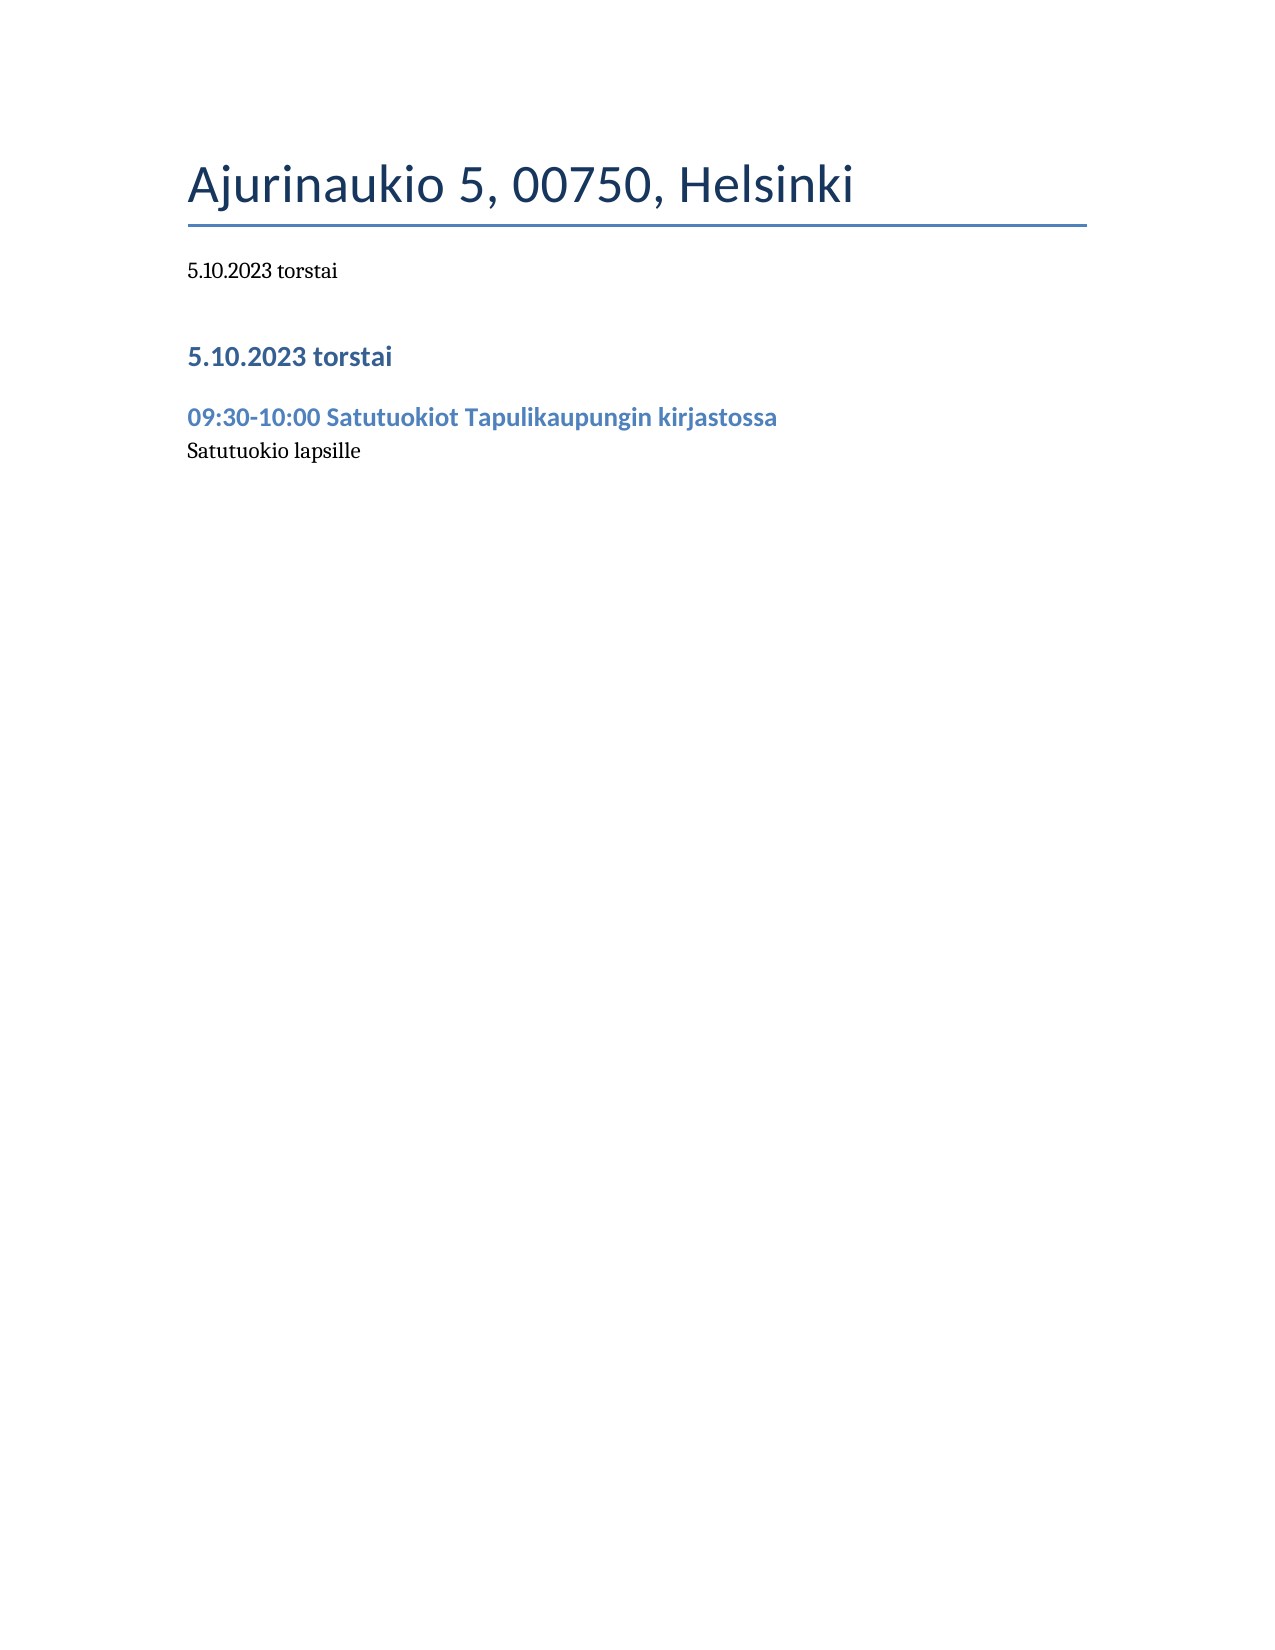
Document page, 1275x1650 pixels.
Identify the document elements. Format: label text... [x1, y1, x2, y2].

subtitle 5.10.2023 torstai [187, 338, 1087, 374]
text Satutuokio lapsille [187, 438, 1087, 464]
subtitle 09:30-10:00 Satutuokiot Tapulikaupungin kirjastossa [187, 400, 1087, 433]
text 5.10.2023 torstai [187, 258, 1087, 284]
title Ajurinaukio 5, 00750, Helsinki [187, 150, 1087, 227]
